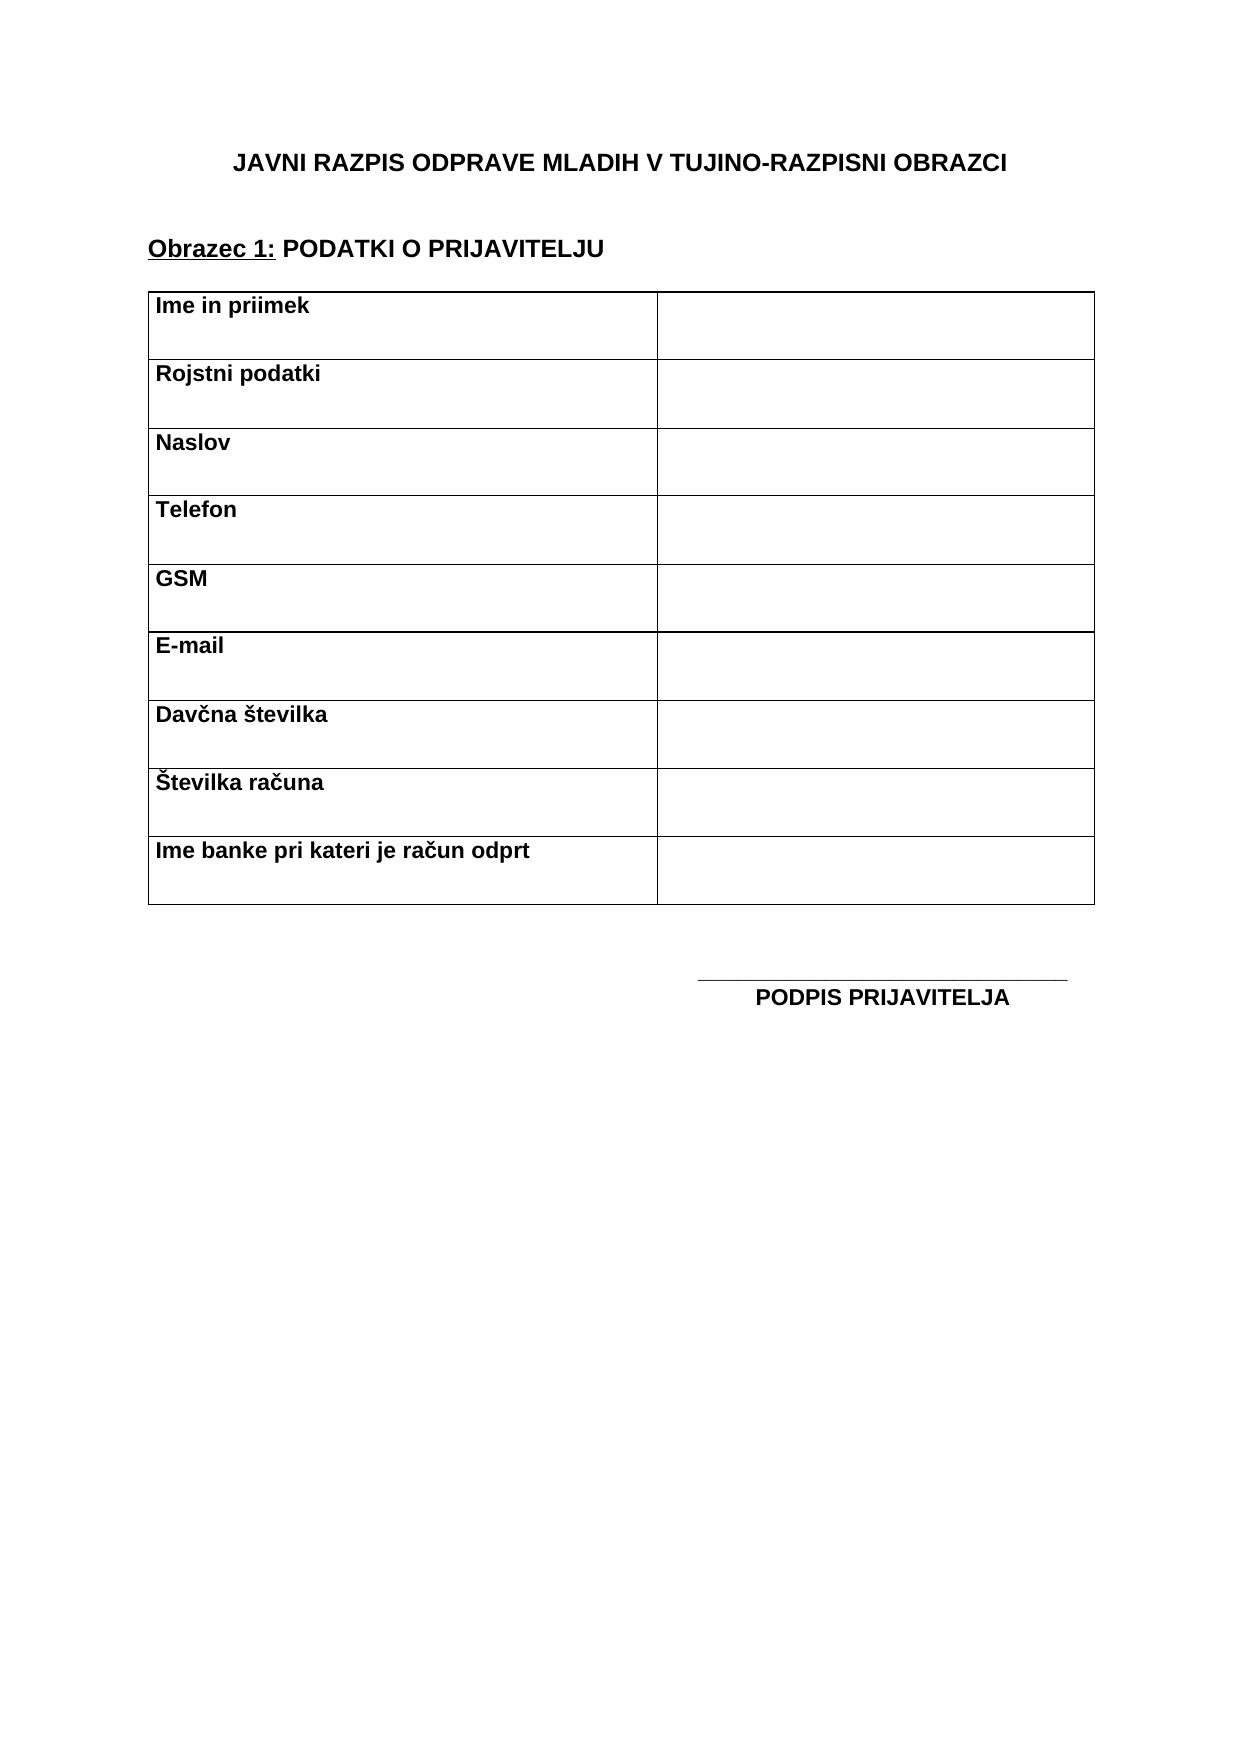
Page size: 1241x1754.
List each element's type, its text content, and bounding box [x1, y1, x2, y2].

text Obrazec 1: PODATKI O PRIJAVITELJU [148, 234, 1093, 263]
table_cell E-mail [149, 633, 657, 699]
table_cell [658, 496, 1094, 563]
text JAVNI RAZPIS ODPRAVE MLADIH V TUJINO-RAZPISNI OBRAZCI [148, 148, 1093, 176]
table_cell [658, 837, 1094, 903]
table_cell Rojstni podatki [149, 360, 657, 427]
table_cell Davčna številka [149, 701, 657, 767]
table_cell [658, 360, 1094, 427]
table_header [658, 293, 1094, 359]
text _____________________________ [673, 957, 1093, 984]
table_cell GSM [149, 565, 657, 631]
table_cell [658, 565, 1094, 631]
table_cell [658, 769, 1094, 836]
table_cell [658, 429, 1094, 495]
table_header Ime in priimek [149, 293, 657, 359]
table_cell Naslov [149, 429, 657, 495]
table_cell [658, 701, 1094, 767]
table_cell Telefon [149, 496, 657, 563]
table_cell [658, 633, 1094, 699]
table_cell Ime banke pri kateri je račun odprt [149, 837, 657, 903]
table_cell Številka računa [149, 769, 657, 836]
text PODPIS PRIJAVITELJA [673, 984, 1093, 1010]
